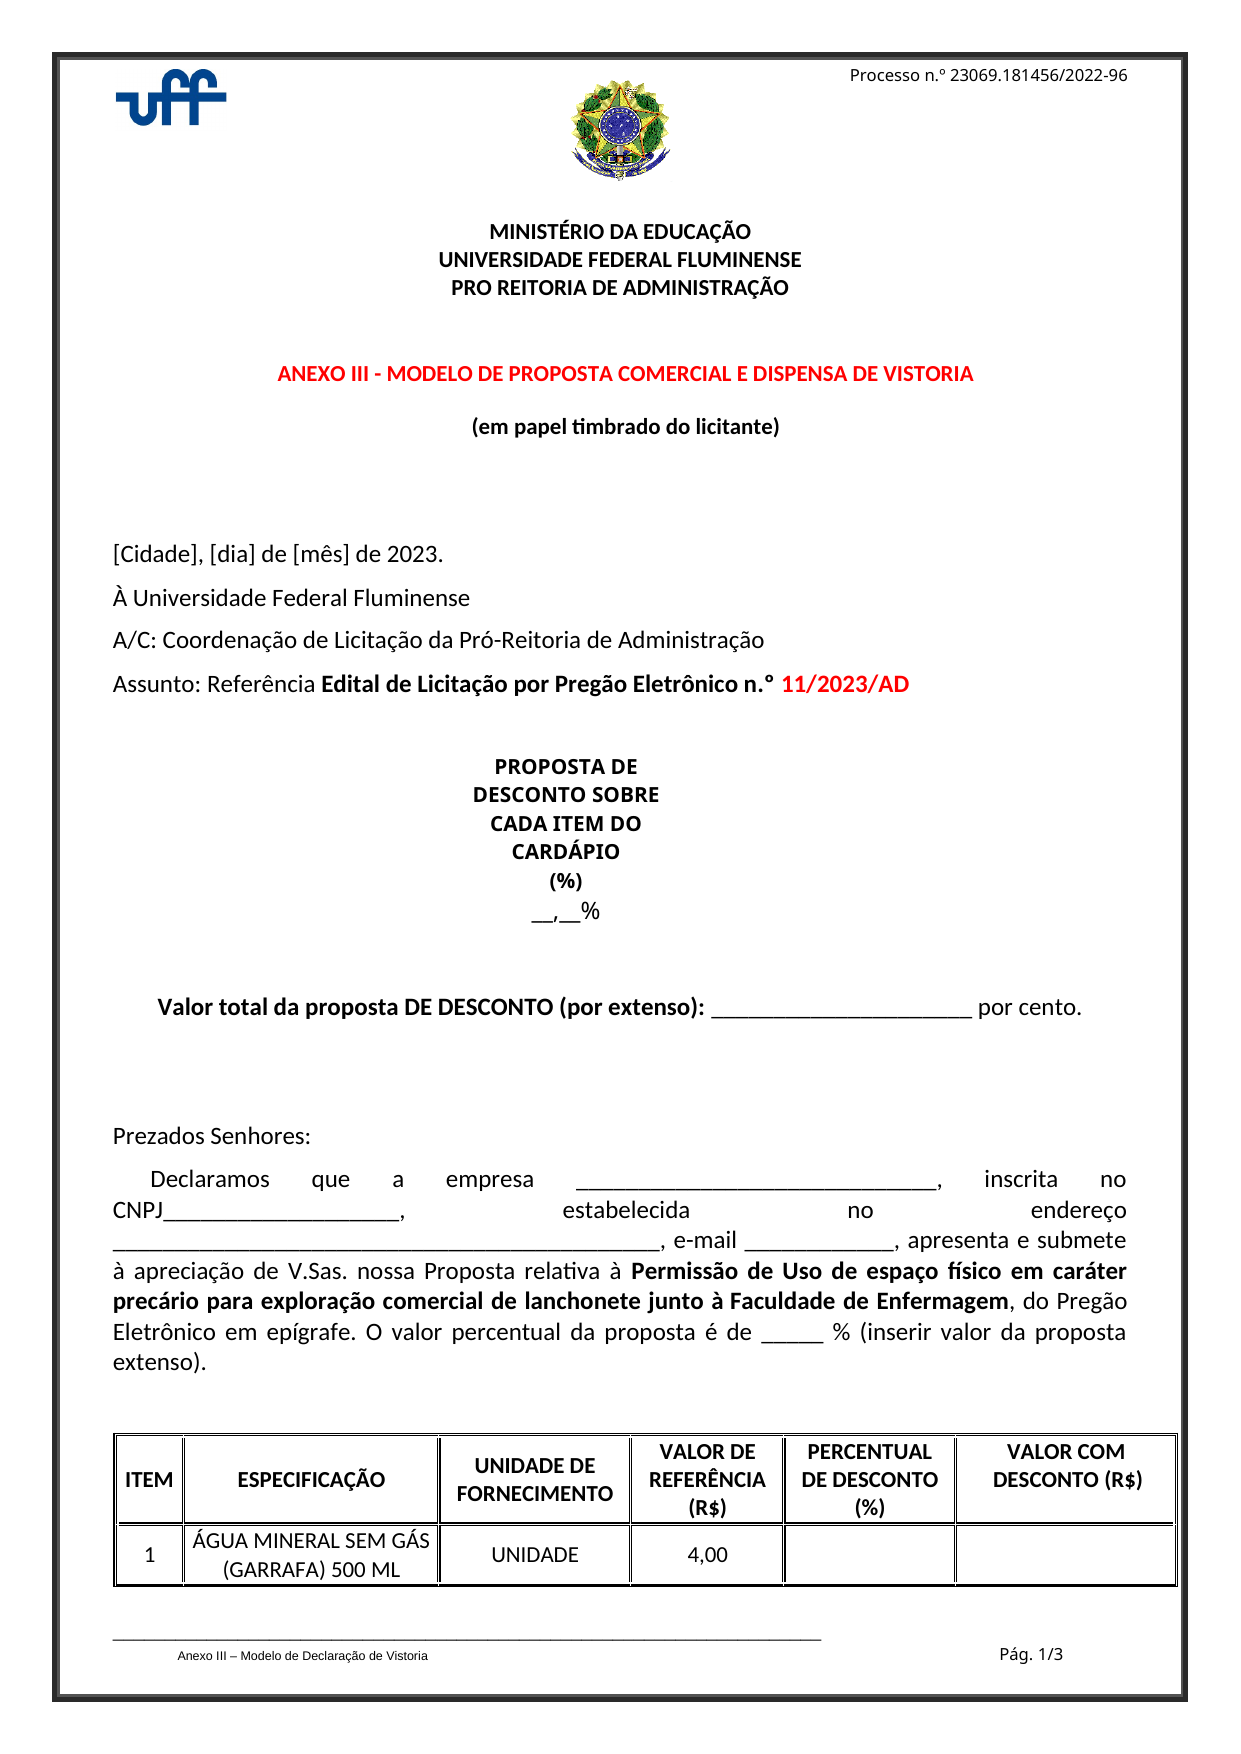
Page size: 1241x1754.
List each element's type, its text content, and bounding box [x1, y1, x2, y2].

text À Universidade Federal Fluminense [113, 582, 1128, 612]
table_header ITEM [117, 1436, 184, 1522]
table_header UNIDADE DE FORNECIMENTO [439, 1436, 631, 1522]
picture [114, 69, 227, 131]
text A/C: Coordenação de Licitação da Pró-Reitoria de Administração [113, 625, 1128, 655]
picture [567, 80, 673, 182]
text Declaramos que a empresa _____________________________, inscrita no CNPJ___________________, estabelecida no endereço ____________________________________________, e-mail ____________, apresenta e submete à apreciação de V.Sas. nossa Proposta relativa à Permissão de Uso de espaço físico em caráter precário para exploração comercial de lanchonete junto à Faculdade de Enfermagem, do Pregão Eletrônico em epígrafe. O valor percentual da proposta é de _____ % (inserir valor da proposta extenso). [113, 1163, 1128, 1377]
table_header VALOR COM DESCONTO (R$) [956, 1436, 1175, 1522]
text Assunto: Referência Edital de Licitação por Pregão Eletrônico n.º 11/2023/AD [113, 668, 1128, 698]
table_header VALOR DE REFERÊNCIA (R$) [631, 1434, 784, 1522]
table_cell 1 [117, 1522, 184, 1584]
text Prezados Senhores: [113, 1120, 1128, 1151]
title ANEXO III - MODELO DE PROPOSTA COMERCIAL E DISPENSA DE VISTORIA [113, 359, 1139, 387]
subtitle UNIVERSIDADE FEDERAL FLUMINENSE [113, 246, 1128, 273]
text Valor total da proposta DE DESCONTO (por extenso): _____________________ por cento. [113, 991, 1128, 1022]
title (em papel timbrado do licitante) [113, 412, 1139, 440]
text [Cidade], [dia] de [mês] de 2023. [113, 539, 1128, 569]
text PRO REITORIA DE ADMINISTRAÇÃO [113, 273, 1128, 302]
table_cell ÁGUA MINERAL SEM GÁS (GARRAFA) 500 ML [184, 1522, 439, 1584]
table_cell 4,00 [631, 1522, 784, 1584]
table_cell [784, 1526, 956, 1584]
table_header PROPOSTA DE DESCONTO SOBRE CADA ITEM DO CARDÁPIO (%) [430, 752, 702, 894]
table_cell __,__% [430, 894, 702, 948]
table_header PERCENTUAL DE DESCONTO (%) [784, 1436, 956, 1522]
table_cell [956, 1522, 1175, 1584]
table_cell UNIDADE [439, 1526, 631, 1584]
text MINISTÉRIO DA EDUCAÇÃO [113, 217, 1128, 246]
table_header ESPECIFICAÇÃO [184, 1434, 439, 1522]
